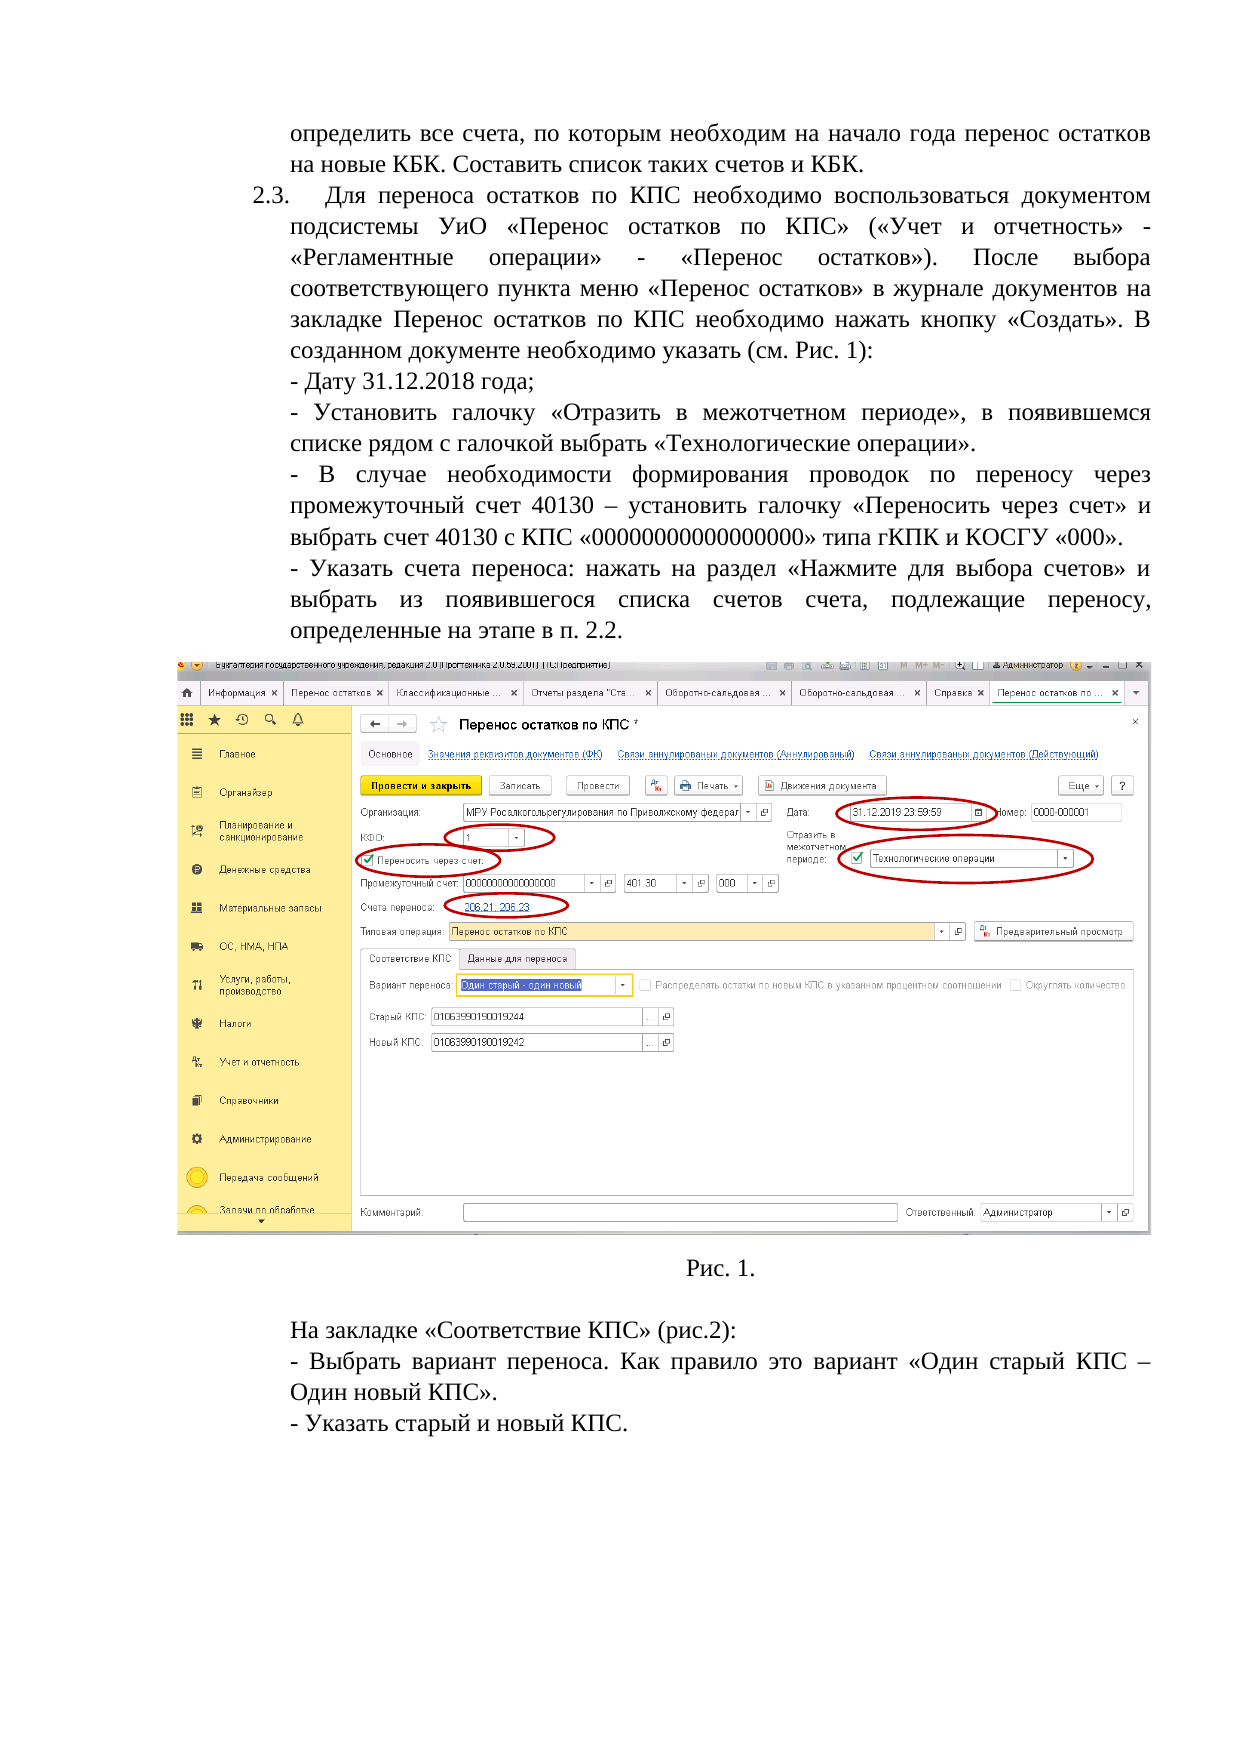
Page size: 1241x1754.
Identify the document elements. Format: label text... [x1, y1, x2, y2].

list Рис. 1. [290, 1253, 1152, 1282]
list - Дату 31.12.2018 года; [290, 366, 1152, 395]
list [252, 118, 1152, 178]
list - Выбрать вариант переноса. Как правило это вариант «Один старый КПС – Один новый КПС». [290, 1346, 1152, 1406]
picture [177, 662, 1152, 1235]
list На закладке «Соответствие КПС» (рис.2): [290, 1315, 1152, 1344]
list - Указать счета переноса: нажать на раздел «Нажмите для выбора счетов» и выбрать из появившегося списка счетов счета, подлежащие переносу, определенные на этапе в п. 2.2. [290, 553, 1152, 643]
list Для переноса остатков по КПС необходимо воспользоваться документом подсистемы УиО «Перенос остатков по КПС» («Учет и отчетность» - «Регламентные операции» - «Перенос остатков»). После выбора соответствующего пункта меню «Перенос остатков» в журнале документов на закладке Перенос остатков по КПС необходимо нажать кнопку «Создать». В созданном документе необходимо указать (см. Рис. 1): [252, 180, 1152, 364]
list - Установить галочку «Отразить в межотчетном периоде», в появившемся списке рядом с галочкой выбрать «Технологические операции». [290, 397, 1152, 457]
list - Указать старый и новый КПС. [290, 1408, 1152, 1437]
list - В случае необходимости формирования проводок по переносу через промежуточный счет 40130 – установить галочку «Переносить через счет» и выбрать счет 40130 с КПС «00000000000000000» типа гКПК и КОСГУ «000». [290, 459, 1152, 550]
